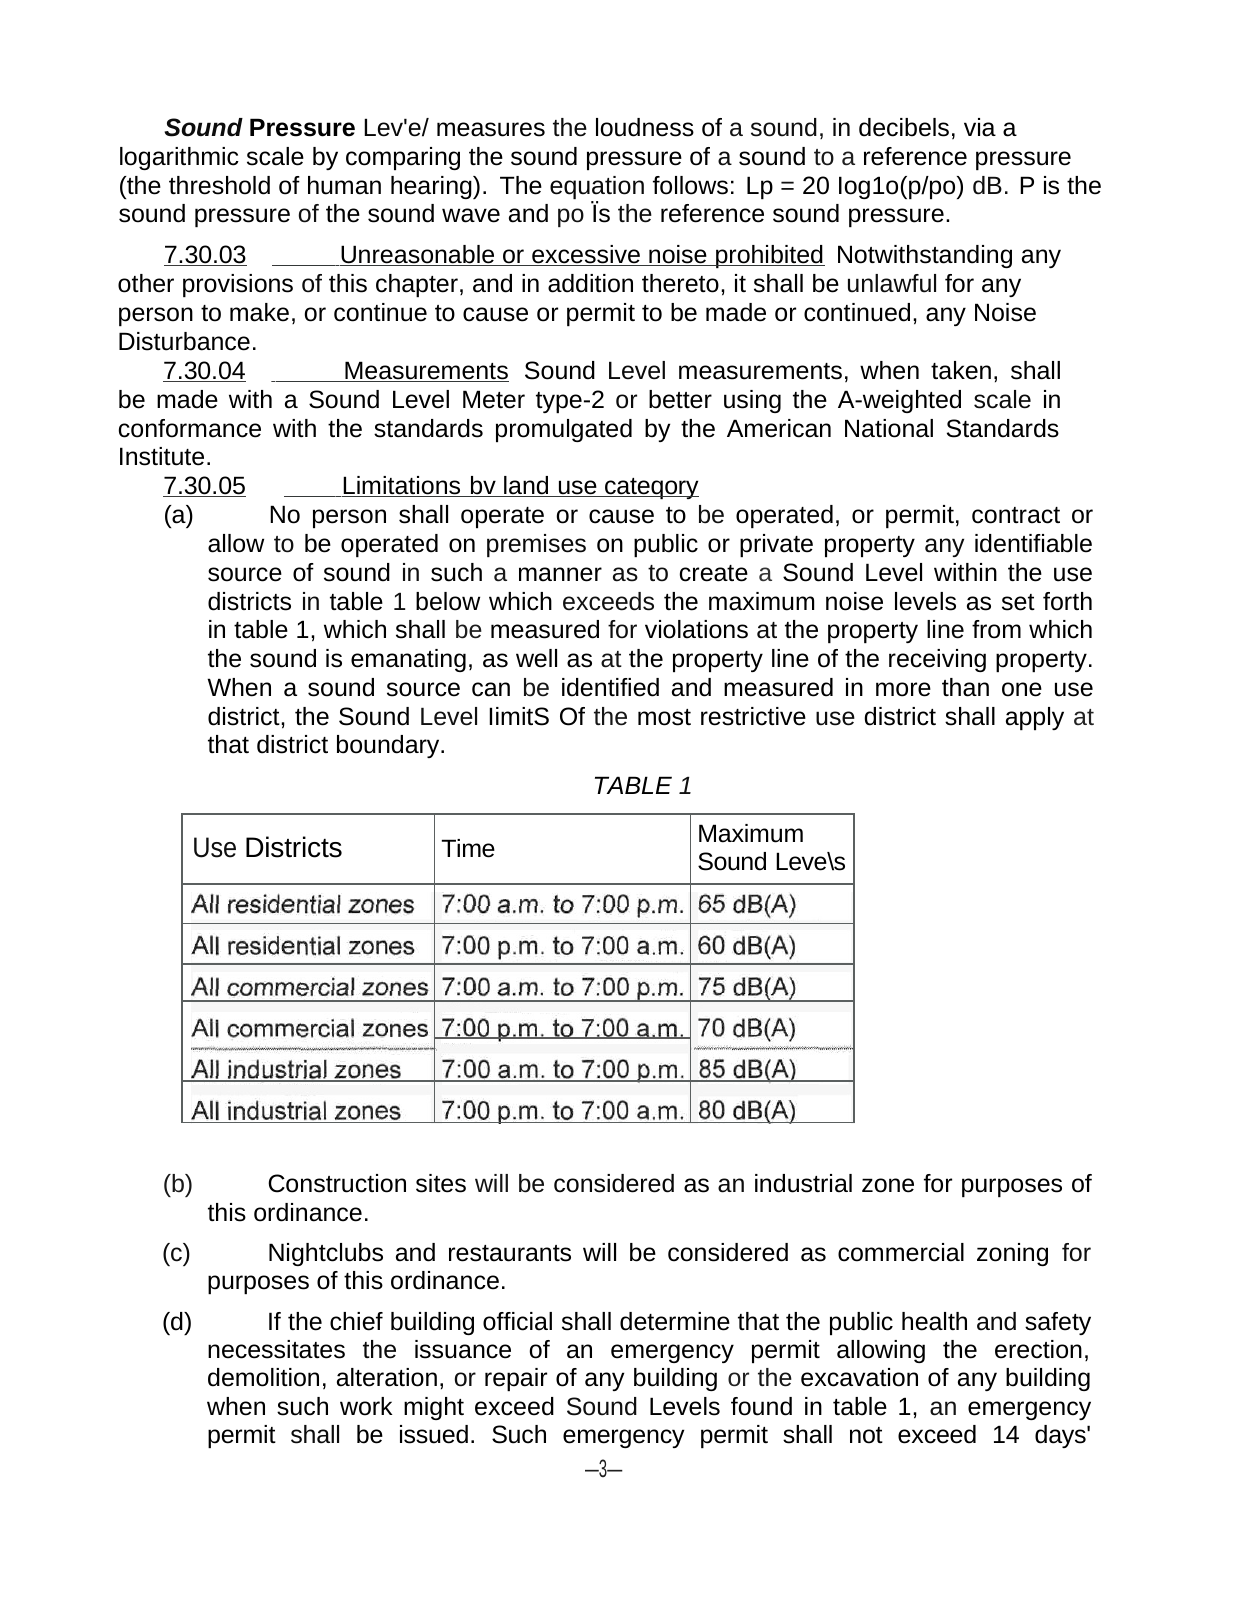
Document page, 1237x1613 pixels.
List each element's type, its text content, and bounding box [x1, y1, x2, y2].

table_cell [435, 924, 690, 963]
list Construction sites will be considered as an industrial zone for purposes of this ordinance. [163, 1170, 1092, 1227]
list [162, 1307, 1091, 1448]
list No person shall operate or cause to be operated, or permit, contract or allow to be operated on premises on public or private property any identifiable source of sound in such a manner as to create a Sound Level within the use districts in table 1 below which exceeds the maximum noise levels as set forth in table 1, which shall be measured for violations at the property line from which the sound is emanating, as well as at the property line of the receiving property. When a sound source can be identified and measured in more than one use district, the Sound Level IimitS Of the most restrictive use district shall apply at that district boundary. [163, 500, 1094, 759]
table_cell [435, 1039, 690, 1080]
table_cell [183, 965, 434, 1000]
table_header Use Districts [183, 815, 434, 883]
table_cell [435, 885, 690, 922]
table_cell [183, 1002, 434, 1080]
table_header Maximum Sound Leve\s [691, 815, 853, 883]
table_cell [435, 1002, 690, 1037]
table_cell [691, 1082, 853, 1122]
table_cell [183, 924, 434, 963]
table_header Time [435, 815, 690, 883]
table_cell [691, 1002, 853, 1080]
table_cell [691, 965, 853, 1000]
list Measurements Sound Level measurements, when taken, shall be made with a Sound Level Meter type-2 or better using the A-weighted scale in conformance with the standards promulgated by the American National Standards Institute. [118, 356, 1062, 471]
text Sound Pressure Lev'e/ measures the loudness of a sound, in decibels, via a logarithmic scale by comparing the sound pressure of a sound to a reference pressure (the threshold of human hearing). The equation follows: Lp = 20 Iog1o(p/po) dB. P is the sound pressure of the sound wave and po Ïs the reference sound pressure. [118, 113, 1104, 228]
table_cell [691, 924, 853, 963]
table_cell [435, 965, 690, 1000]
table_cell [435, 1082, 690, 1122]
table_cell [183, 885, 434, 922]
list Nightclubs and restaurants will be considered as commercial zoning for purposes of this ordinance. [162, 1239, 1091, 1294]
list Unreasonable or excessive noise prohibited Notwithstanding any other provisions of this chapter, and in addition thereto, it shall be unlawful for any person to make, or continue to cause or permit to be made or continued, any Noise Disturbance. [117, 240, 1070, 355]
table_cell [183, 1082, 434, 1122]
table_cell [691, 885, 853, 922]
list Limitations bv land use cateqory [163, 471, 1104, 500]
text TABLE 1 [256, 771, 1030, 799]
